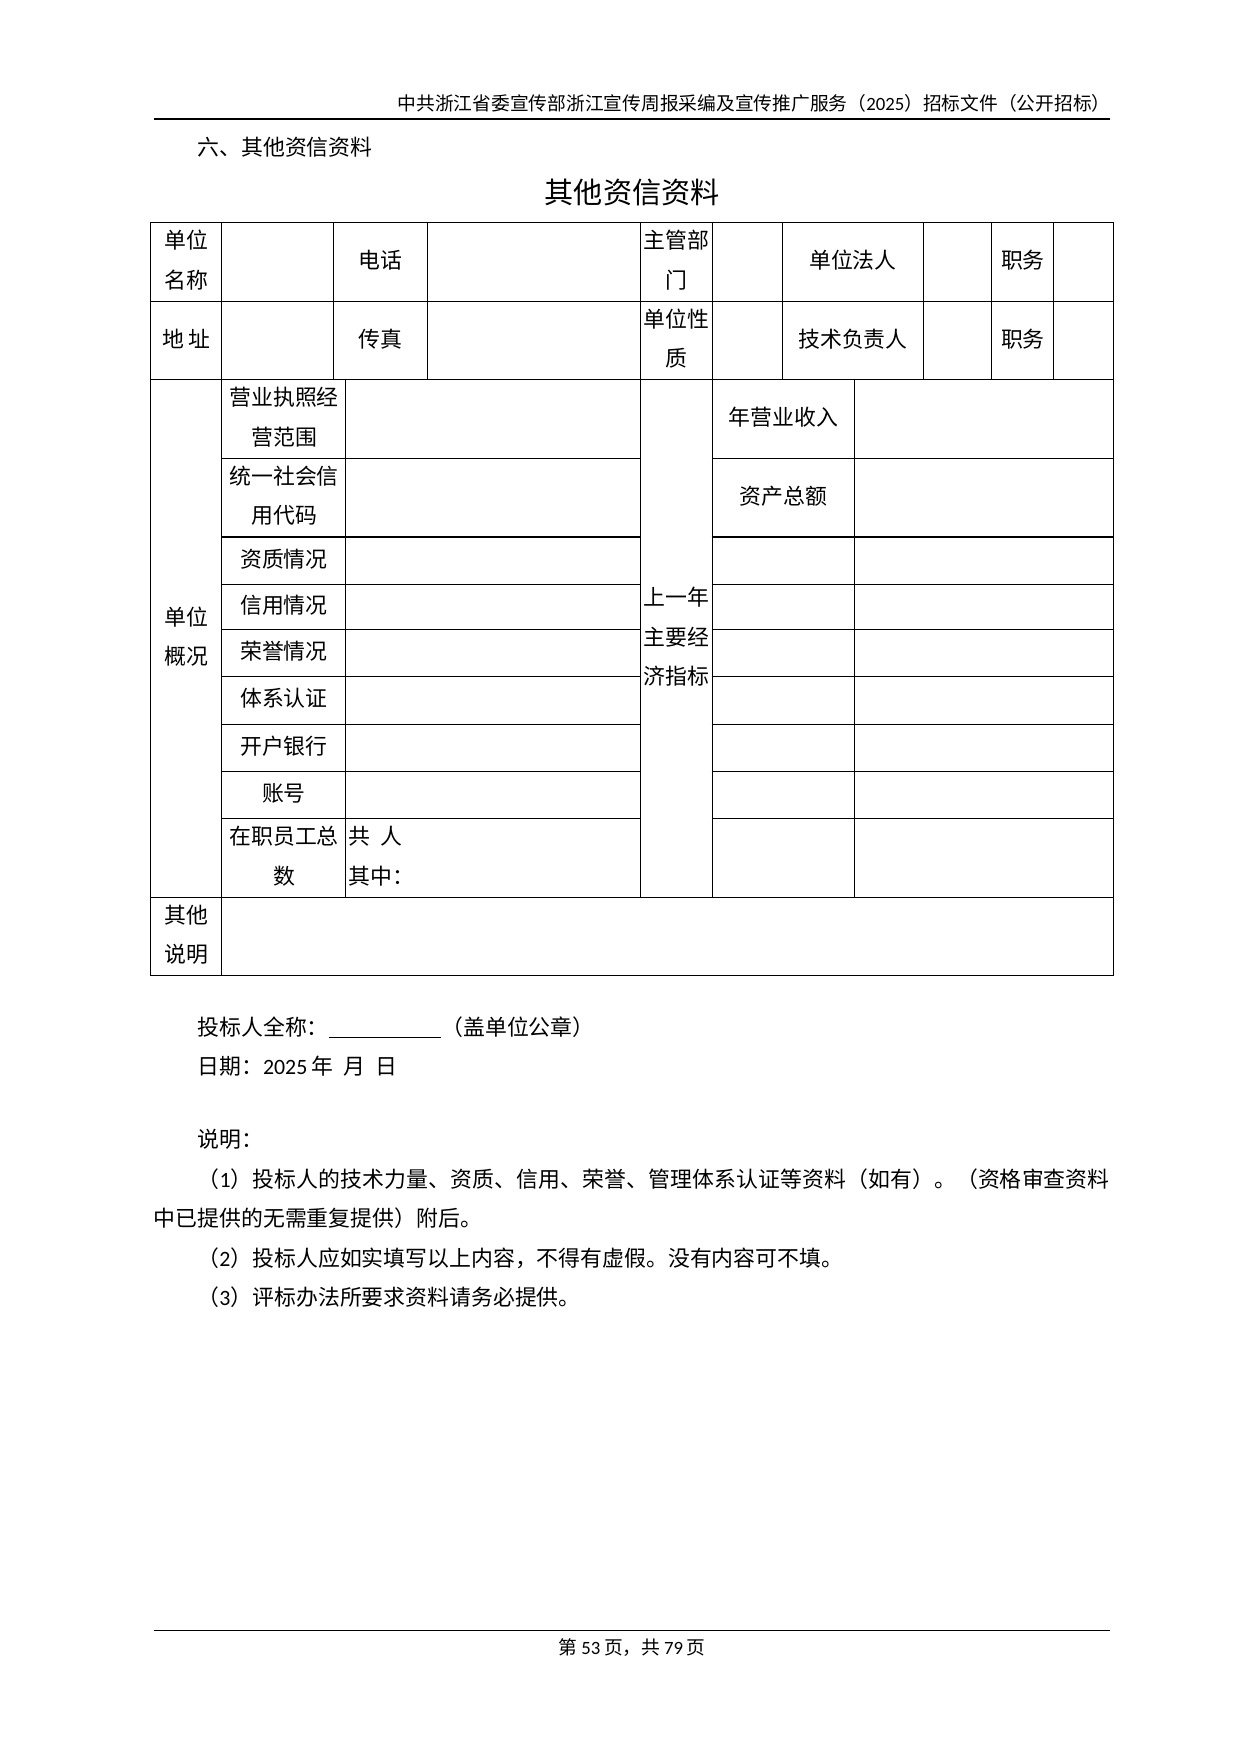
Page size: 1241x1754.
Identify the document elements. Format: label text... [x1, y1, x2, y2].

table_cell [713, 725, 854, 771]
table_cell [346, 630, 640, 676]
table_cell [855, 725, 1113, 771]
table_cell [855, 585, 1113, 629]
table_cell [855, 819, 1113, 897]
table_header [1054, 223, 1113, 301]
table_cell [346, 725, 640, 771]
text 说明： [153, 1122, 1110, 1154]
table_header [713, 223, 782, 301]
table_cell [346, 772, 640, 818]
table_cell [222, 302, 333, 379]
table_cell [222, 898, 1113, 975]
table_cell 信用情况 [222, 585, 345, 629]
table_cell [713, 819, 854, 897]
table_cell [855, 380, 1113, 458]
table_cell [346, 459, 640, 536]
text 日期：2025年 月 日 [153, 1049, 1110, 1081]
table_cell [855, 772, 1113, 818]
table_cell [713, 677, 854, 723]
table_header 电话 [334, 223, 427, 301]
table_cell 在职员工总数 [222, 819, 345, 897]
table_cell [855, 677, 1113, 723]
table_header [222, 223, 333, 301]
table_cell [713, 585, 854, 629]
table_cell [1054, 302, 1113, 379]
table_header [428, 223, 640, 301]
table_cell [346, 585, 640, 629]
table_cell 体系认证 [222, 677, 345, 723]
table_cell 传真 [334, 302, 427, 379]
table_header 单位名称 [151, 223, 221, 301]
table_header 主管部门 [641, 223, 712, 301]
table_cell 账号 [222, 772, 345, 818]
table_cell [346, 538, 640, 584]
table_cell [713, 630, 854, 676]
table_cell 开户银行 [222, 725, 345, 771]
table_cell 其他说明 [151, 898, 221, 975]
table_cell 年营业收入 [713, 380, 854, 458]
table_cell 上一年主要经济指标 [641, 380, 712, 897]
table_cell [855, 630, 1113, 676]
table_cell [428, 302, 640, 379]
subtitle 六、其他资信资料 [153, 130, 1110, 162]
table_cell [855, 459, 1113, 536]
table_cell [346, 380, 640, 458]
table_cell 资质情况 [222, 538, 345, 584]
text （2）投标人应如实填写以上内容，不得有虚假。没有内容可不填。 [153, 1241, 1110, 1272]
table_cell [855, 538, 1113, 584]
table_cell [713, 772, 854, 818]
table_cell 荣誉情况 [222, 630, 345, 676]
table_cell 统一社会信用代码 [222, 459, 345, 536]
table_header 单位法人 [783, 223, 923, 301]
table_cell 营业执照经营范围 [222, 380, 345, 458]
table_header 职务 [992, 223, 1053, 301]
table_cell 地 址 [151, 302, 221, 379]
table_header [924, 223, 991, 301]
table_cell 单位概况 [151, 380, 221, 897]
table_cell [713, 538, 854, 584]
table_cell 单位性质 [641, 302, 712, 379]
text 投标人全称： （盖单位公章） [153, 1009, 1110, 1041]
table_cell 技术负责人 [783, 302, 923, 379]
table_cell 共 人 其中： [346, 819, 640, 897]
table_cell [713, 302, 782, 379]
text （1）投标人的技术力量、资质、信用、荣誉、管理体系认证等资料（如有）。（资格审查资料中已提供的无需重复提供）附后。 [153, 1162, 1110, 1233]
table_cell 资产总额 [713, 459, 854, 536]
text （3）评标办法所要求资料请务必提供。 [153, 1280, 1110, 1312]
table_cell [346, 677, 640, 723]
text 其他资信资料 [153, 169, 1110, 212]
table_cell 职务 [992, 302, 1053, 379]
table_cell [924, 302, 991, 379]
